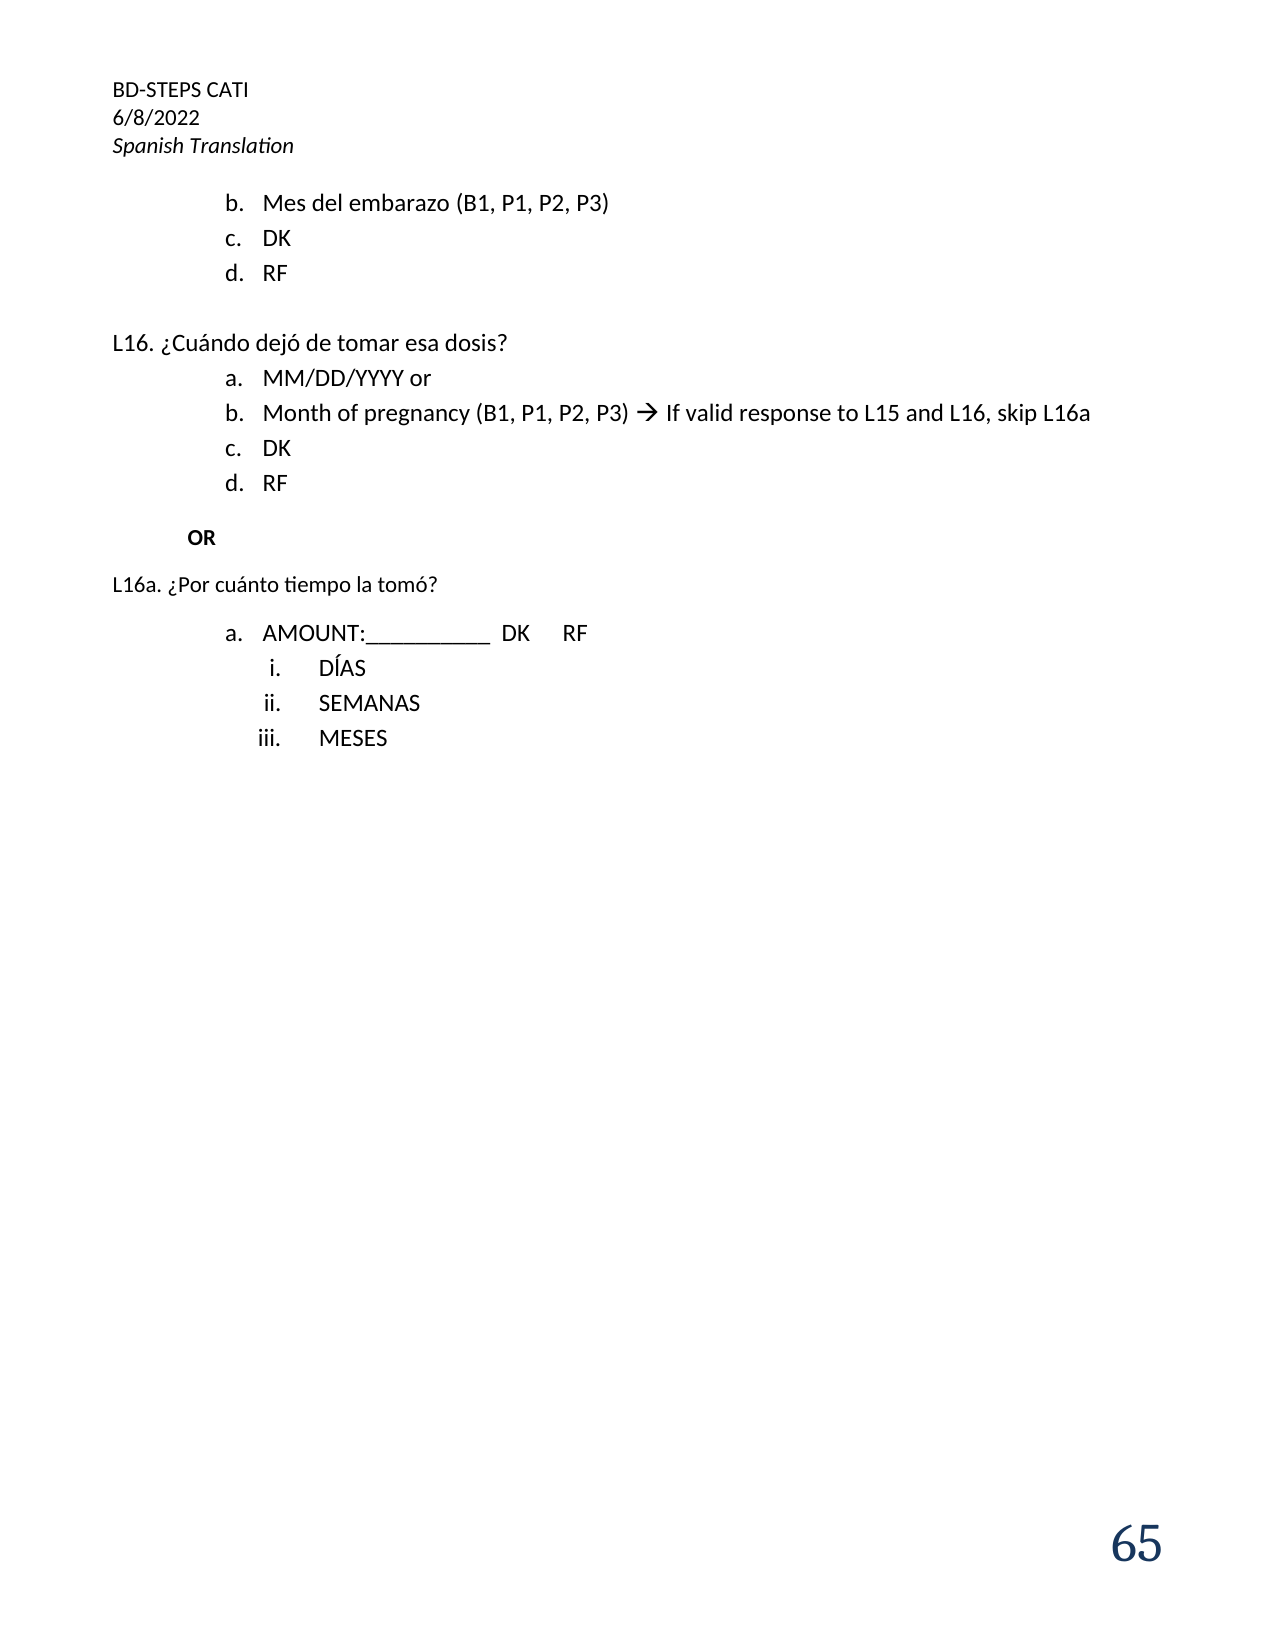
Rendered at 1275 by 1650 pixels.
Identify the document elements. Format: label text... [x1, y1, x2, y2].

list AMOUNT:__________ DK RF [225, 617, 1162, 647]
text L16a. ¿Por cuánto tiempo la tomó? [112, 570, 1162, 598]
list DK [225, 222, 1162, 253]
list L16. ¿Cuándo dejó de tomar esa dosis? [112, 327, 1162, 358]
list MESES [281, 722, 1162, 752]
list Month of pregnancy (B1, P1, P2, P3) If valid response to L15 and L16, skip L16a [225, 397, 1162, 428]
list MM/DD/YYYY or [225, 362, 1162, 393]
list SEMANAS [281, 687, 1162, 717]
text OR [187, 523, 1162, 551]
list Mes del embarazo (B1, P1, P2, P3) [225, 187, 1162, 218]
list RF [225, 467, 1162, 498]
list DK [225, 432, 1162, 463]
list DĺAS [281, 652, 1162, 682]
list RF [225, 257, 1162, 288]
